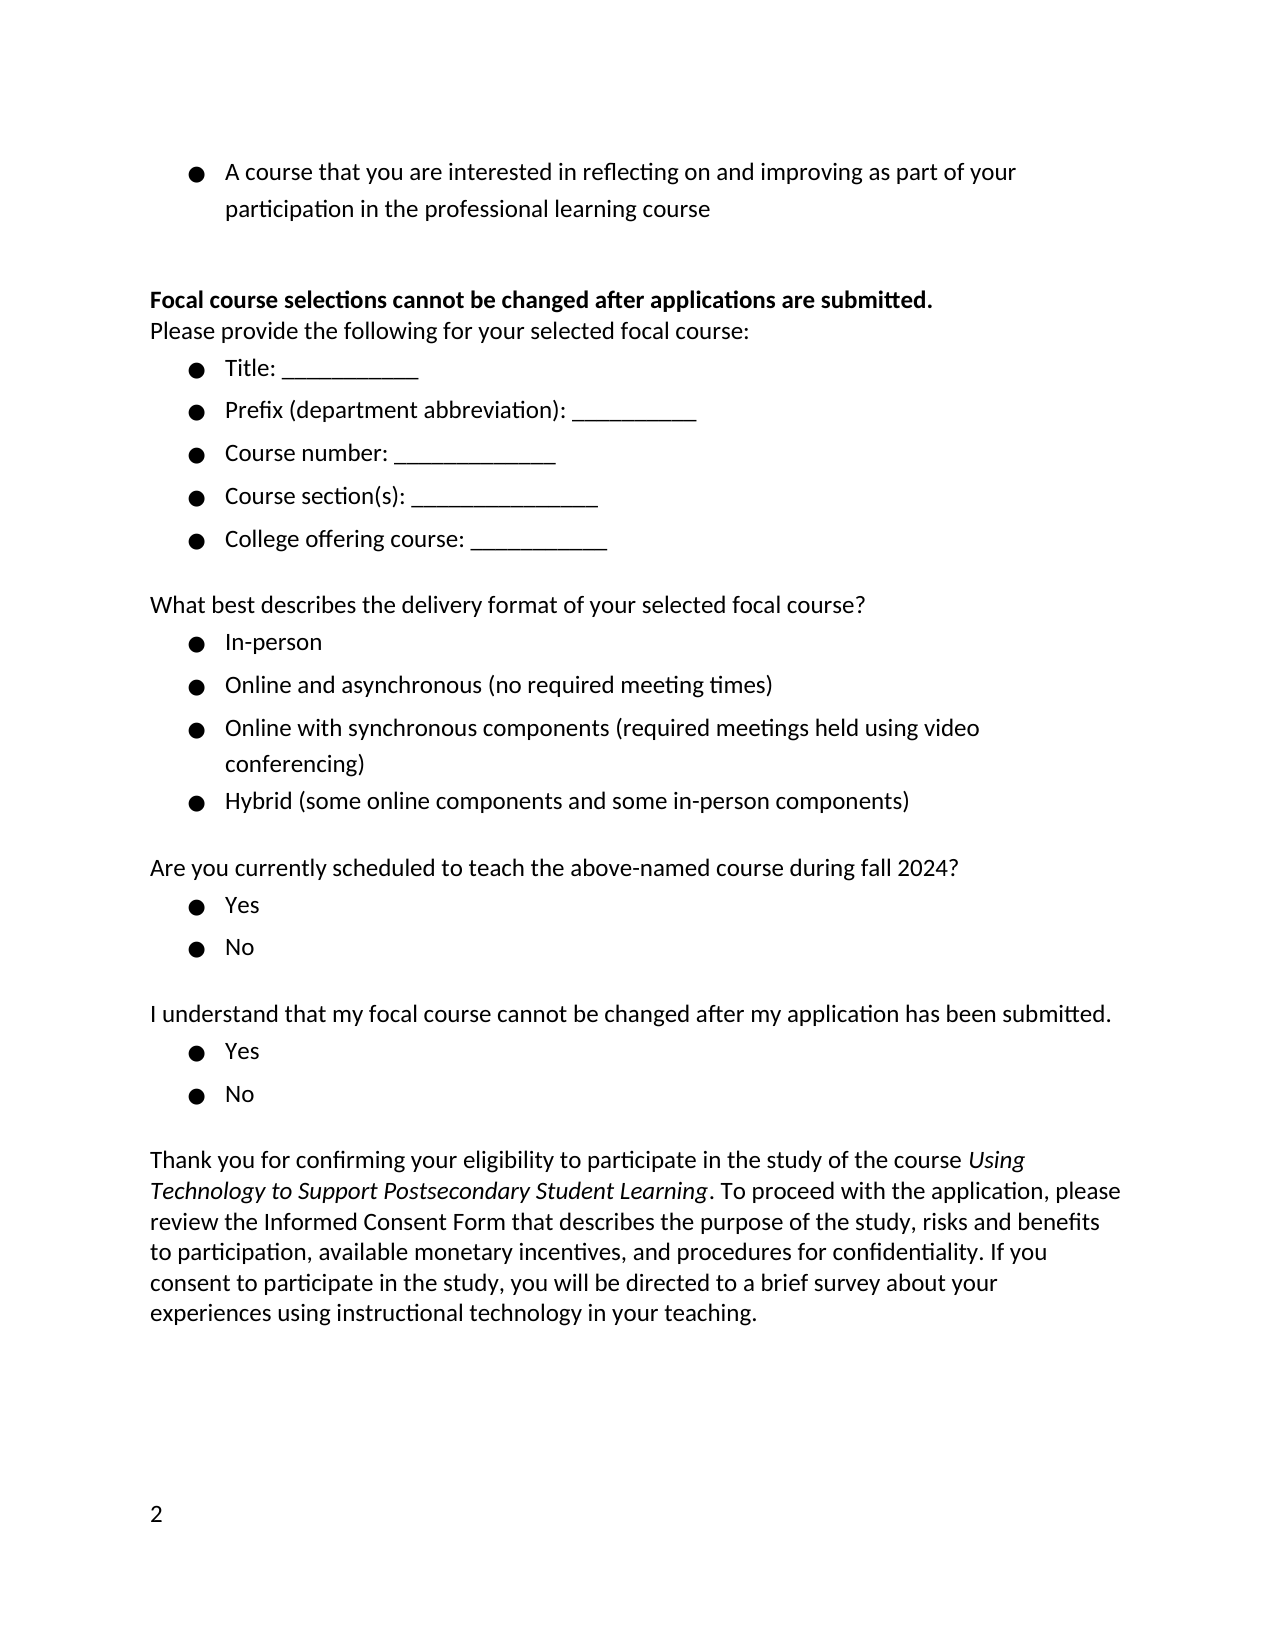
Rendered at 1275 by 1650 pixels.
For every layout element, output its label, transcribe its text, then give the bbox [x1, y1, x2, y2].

text Thank you for confirming your eligibility to participate in the study of the course Using Technology to Support Postsecondary Student Learning. To proceed with the application, please review the Informed Consent Form that describes the purpose of the study, risks and benefits to participation, available monetary incentives, and procedures for confidentiality. If you consent to participate in the study, you will be directed to a brief survey about your experiences using instructional technology in your teaching. [150, 1145, 1125, 1328]
text Focal course selections cannot be changed after applications are submitted. [150, 254, 1125, 315]
list Yes [187, 1029, 1125, 1071]
list Title: ___________ [187, 345, 1125, 388]
list Course section(s): _______________ [187, 473, 1125, 516]
text Are you currently scheduled to teach the above-named course during fall 2024? [150, 852, 1125, 882]
list College offering course: ___________ [187, 516, 1125, 559]
list No [187, 925, 1125, 968]
list A course that you are interested in reflecting on and improving as part of your participation in the professional learning course [187, 150, 1125, 223]
list Online and asynchronous (no required meeting times) [187, 663, 1125, 705]
text What best describes the delivery format of your selected focal course? [150, 589, 1125, 620]
list In-person [187, 620, 1125, 663]
list Yes [187, 882, 1125, 925]
list No [187, 1071, 1125, 1114]
list Prefix (department abbreviation): __________ [187, 388, 1125, 431]
text I understand that my focal course cannot be changed after my application has been submitted. [150, 998, 1125, 1029]
list Online with synchronous components (required meetings held using video conferencing) [187, 705, 1125, 778]
list Hybrid (some online components and some in-person components) [187, 778, 1125, 821]
text Please provide the following for your selected focal course: [150, 315, 1125, 345]
list Course number: _____________ [187, 431, 1125, 473]
